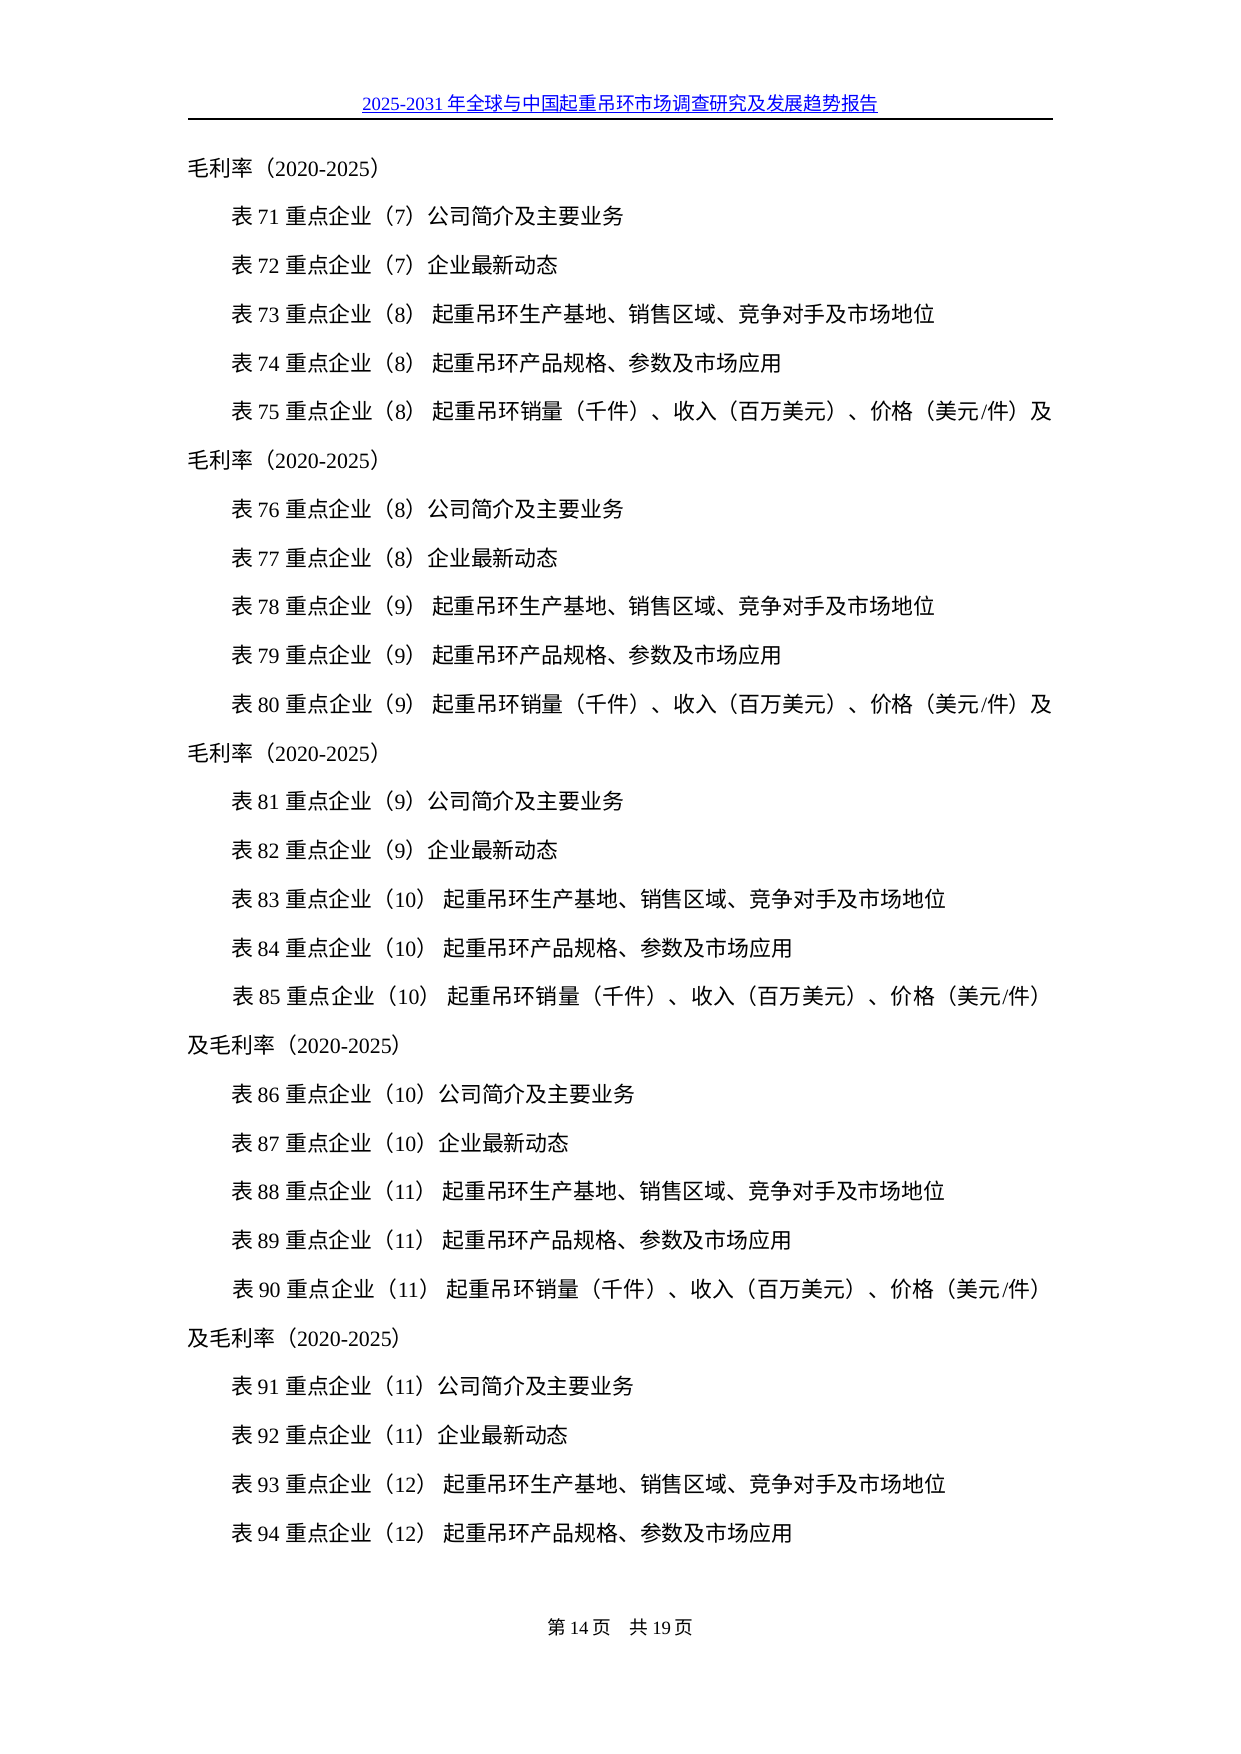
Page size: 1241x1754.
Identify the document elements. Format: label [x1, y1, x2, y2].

text [187, 150, 1053, 1548]
